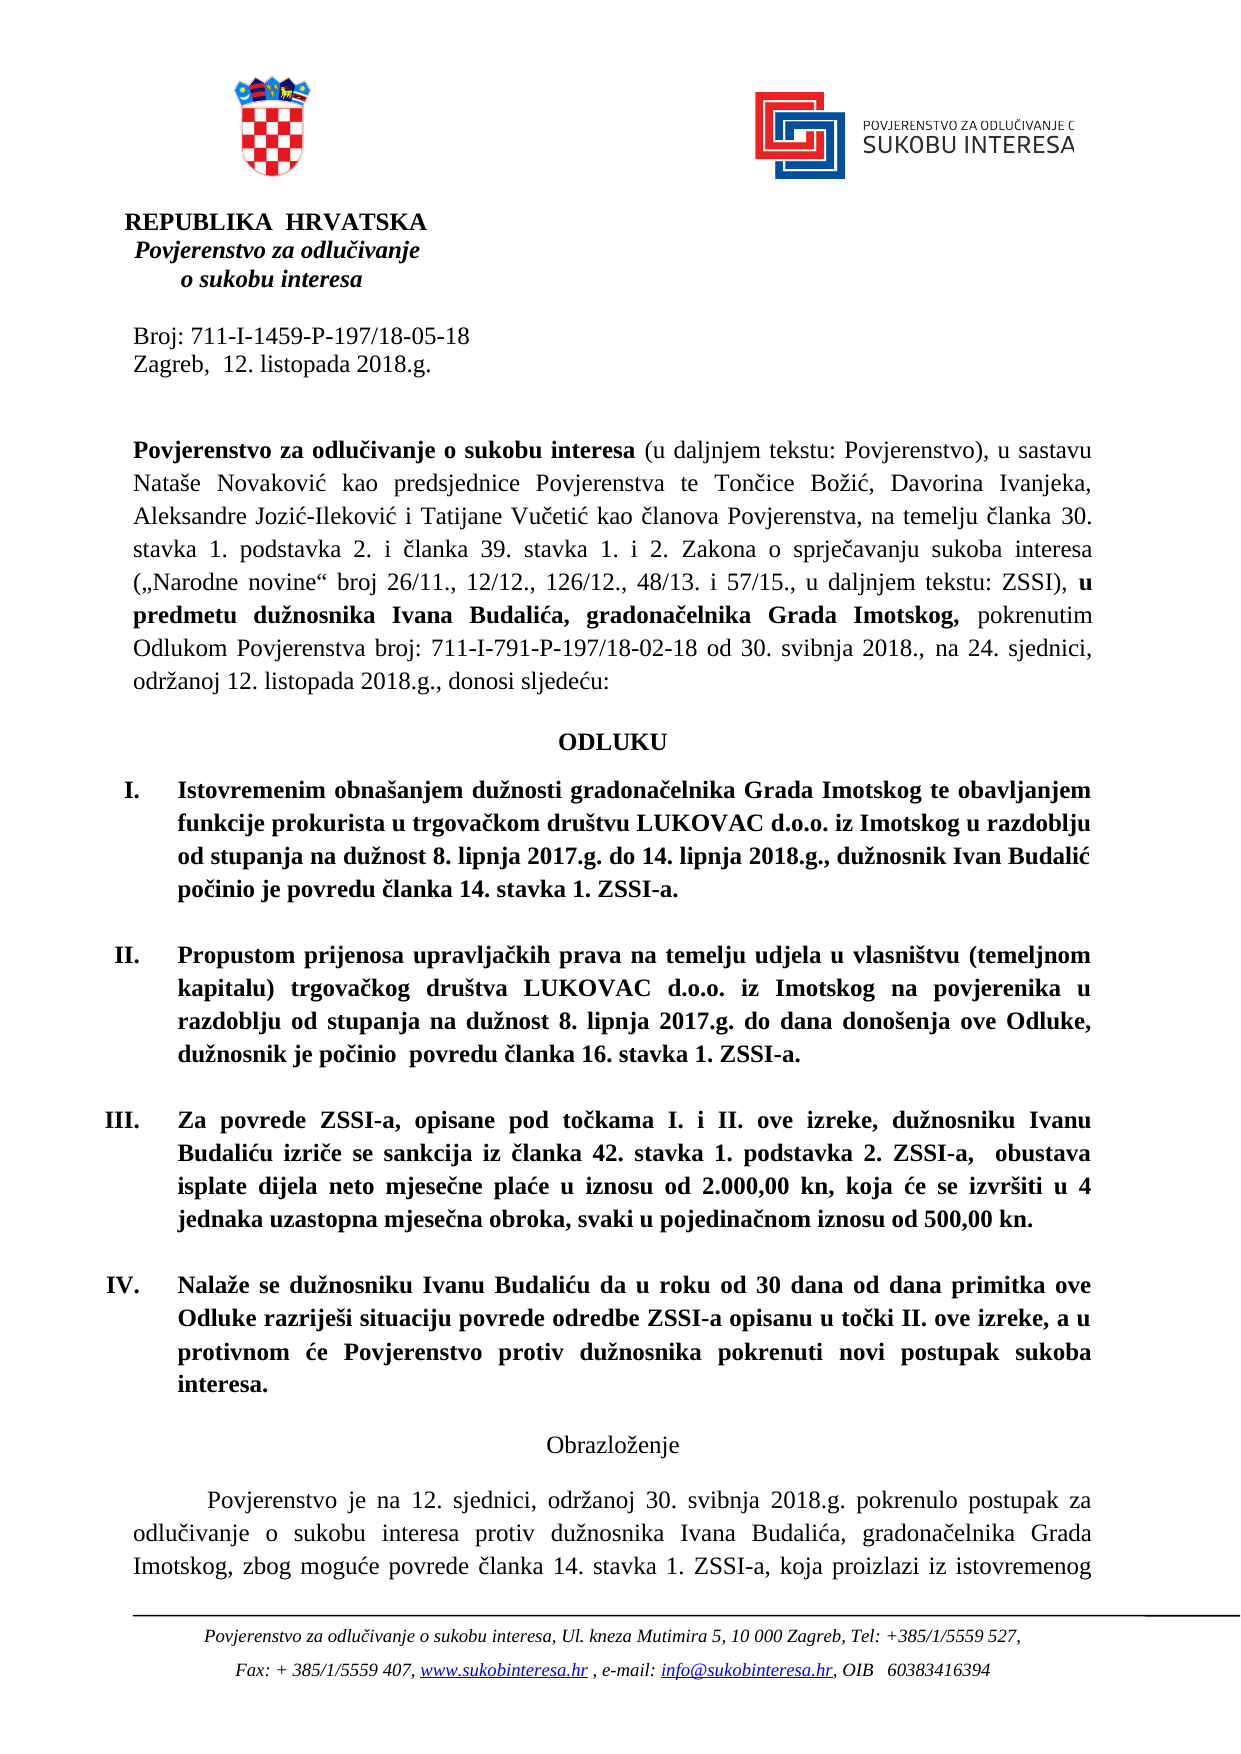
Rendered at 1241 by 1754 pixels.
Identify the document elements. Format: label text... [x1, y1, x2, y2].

text ODLUKU [133, 727, 1092, 756]
list Istovremenim obnašanjem dužnosti gradonačelnika Grada Imotskog te obavljanjem funkcije prokurista u trgovačkom društvu LUKOVAC d.o.o. iz Imotskog u razdoblju od stupanja na dužnost 8. lipnja 2017.g. do 14. lipnja 2018.g., dužnosnik Ivan Budalić počinio je povredu članka 14. stavka 1. ZSSI-a. [140, 775, 1092, 903]
picture [231, 73, 315, 179]
text Obrazloženje [133, 1430, 1092, 1459]
text Zagreb, 12. listopada 2018.g. [133, 349, 1033, 378]
list Za povrede ZSSI-a, opisane pod točkama I. i II. ove izreke, dužnosniku Ivanu Budaliću izriče se sankcija iz članka 42. stavka 1. podstavka 2. ZSSI-a, obustava isplate dijela neto mjesečne plaće u iznosu od 2.000,00 kn, koja će se izvršiti u 4 jednaka uzastopna mjesečna obroka, svaki u pojedinačnom iznosu od 500,00 kn. [140, 1105, 1092, 1233]
list Propustom prijenosa upravljačkih prava na temelju udjela u vlasništvu (temeljnom kapitalu) trgovačkog društva LUKOVAC d.o.o. iz Imotskog na povjerenika u razdoblju od stupanja na dužnost 8. lipnja 2017.g. do dana donošenja ove Odluke, dužnosnik je počinio povredu članka 16. stavka 1. ZSSI-a. [140, 940, 1092, 1068]
text Broj: 711-I-1459-P-197/18-05-18 [133, 321, 1092, 349]
picture [755, 92, 1074, 179]
text Povjerenstvo za odlučivanje o sukobu interesa (u daljnjem tekstu: Povjerenstvo), u sastavu Nataše Novaković kao predsjednice Povjerenstva te Tončice Božić, Davorina Ivanjeka, Aleksandre Jozić-Ileković i Tatijane Vučetić kao članova Povjerenstva, na temelju članka 30. stavka 1. podstavka 2. i članka 39. stavka 1. i 2. Zakona o sprječavanju sukoba interesa („Narodne novine“ broj 26/11., 12/12., 126/12., 48/13. i 57/15., u daljnjem tekstu: ZSSI), u predmetu dužnosnika Ivana Budalića, gradonačelnika Grada Imotskog, pokrenutim Odlukom Povjerenstva broj: 711-I-791-P-197/18-02-18 od 30. svibnja 2018., na 24. sjednici, održanoj 12. listopada 2018.g., donosi sljedeću: [133, 435, 1092, 695]
list Nalaže se dužnosniku Ivanu Budaliću da u roku od 30 dana od dana primitka ove Odluke razriješi situaciju povrede odredbe ZSSI-a opisanu u točki II. ove izreke, a u protivnom će Povjerenstvo protiv dužnosnika pokrenuti novi postupak sukoba interesa. [140, 1271, 1092, 1398]
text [133, 1485, 1092, 1580]
